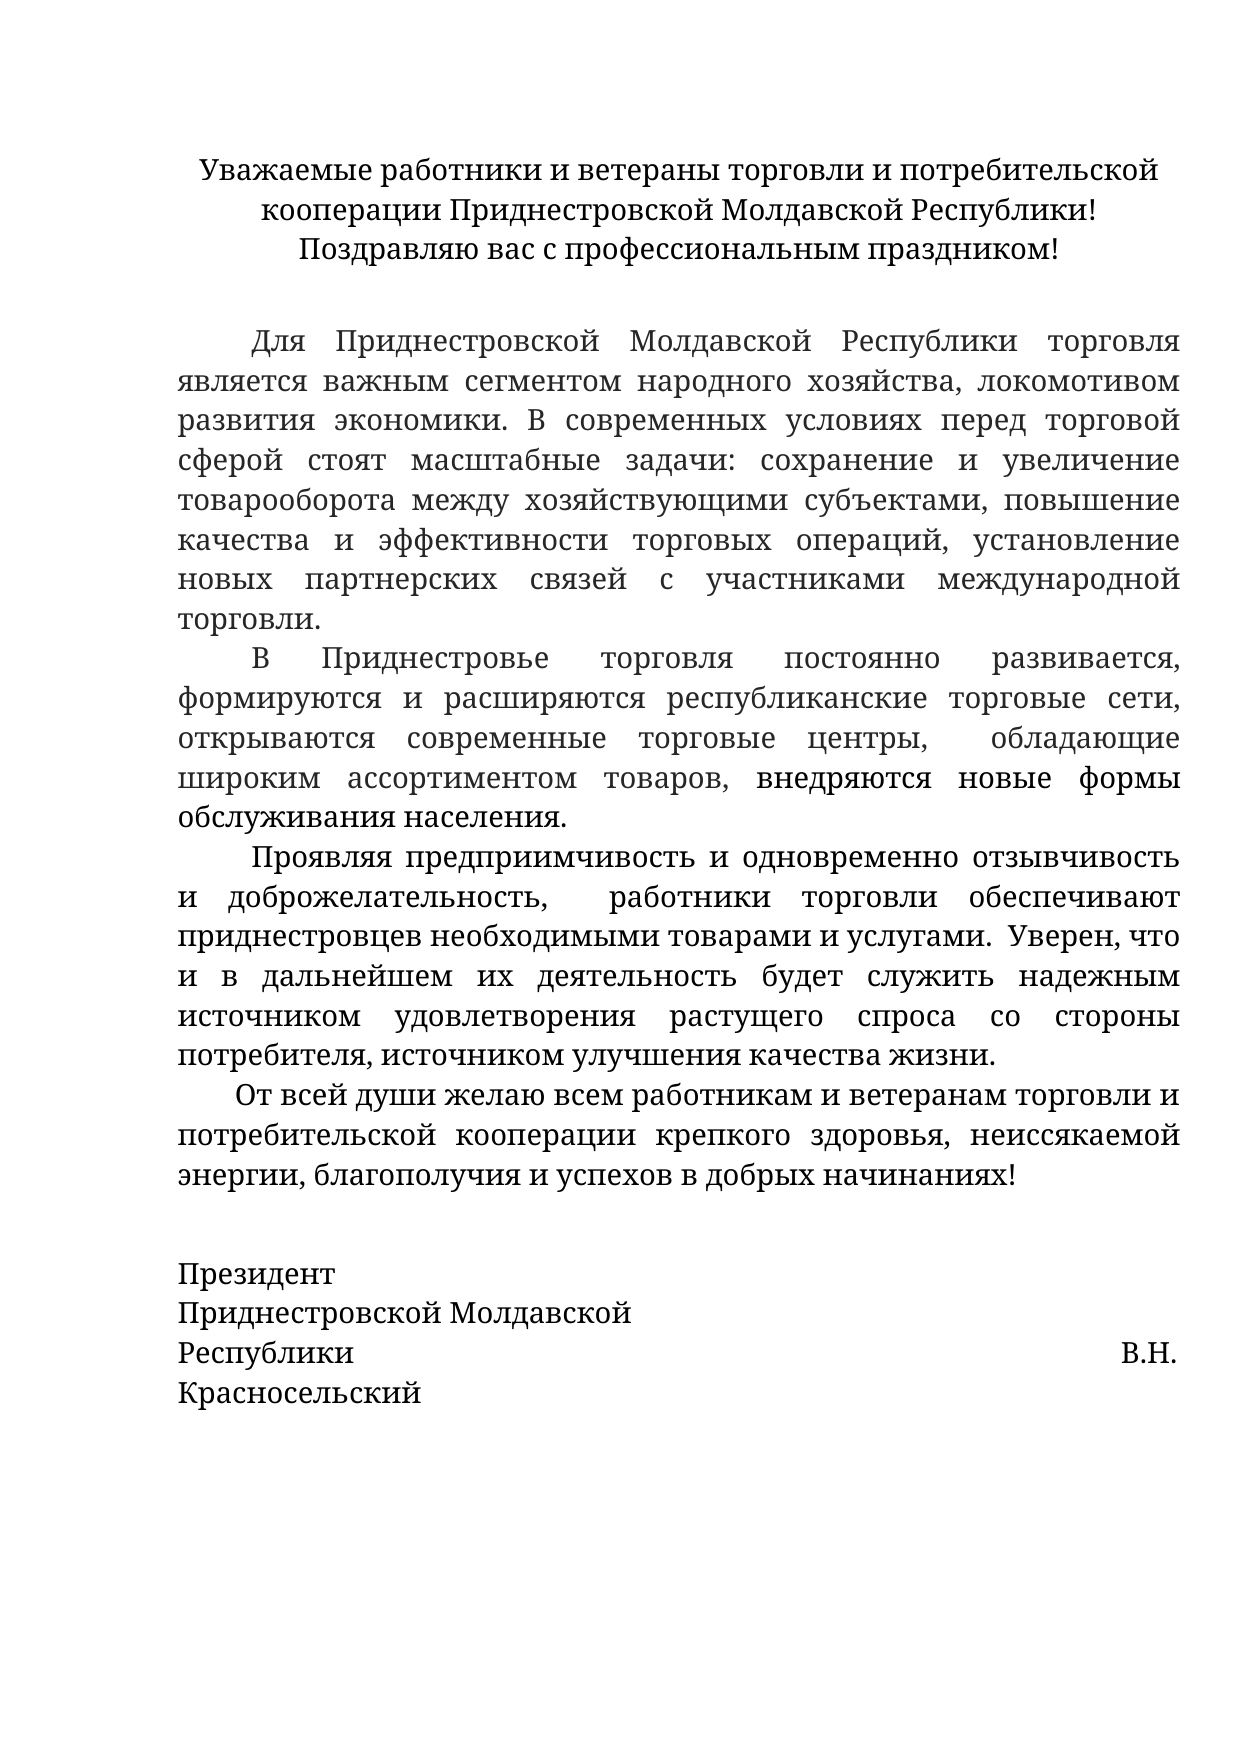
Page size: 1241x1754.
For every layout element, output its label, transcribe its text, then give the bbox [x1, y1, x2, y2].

text Приднестровской Молдавской [177, 1293, 1181, 1332]
text От всей души желаю всем работникам и ветеранам торговли и потребительской кооперации крепкого здоровья, неиссякаемой энергии, благополучия и успехов в добрых начинаниях! [177, 1074, 1181, 1193]
text Уважаемые работники и ветераны торговли и потребительской кооперации Приднестровской Молдавской Республики! [177, 149, 1181, 228]
text Республики В.Н. Красносельский [177, 1332, 1181, 1412]
text Президент [177, 1253, 1181, 1293]
text Проявляя предприимчивость и одновременно отзывчивость и доброжелательность, работники торговли обеспечивают приднестровцев необходимыми товарами и услугами. Уверен, что и в дальнейшем их деятельность будет служить надежным источником удовлетворения растущего спроса со стороны потребителя, источником улучшения качества жизни. [177, 836, 1181, 1074]
text В Приднестровье торговля постоянно развивается, формируются и расширяются республиканские торговые сети, открываются современные торговые центры, обладающие широким ассортиментом товаров, внедряются новые формы обслуживания населения. [177, 638, 1181, 836]
text Поздравляю вас с профессиональным праздником! [177, 228, 1181, 268]
text Для Приднестровской Молдавской Республики торговля является важным сегментом народного хозяйства, локомотивом развития экономики. В современных условиях перед торговой сферой стоят масштабные задачи: сохранение и увеличение товарооборота между хозяйствующими субъектами, повышение качества и эффективности торговых операций, установление новых партнерских связей с участниками международной торговли. [177, 320, 1181, 638]
